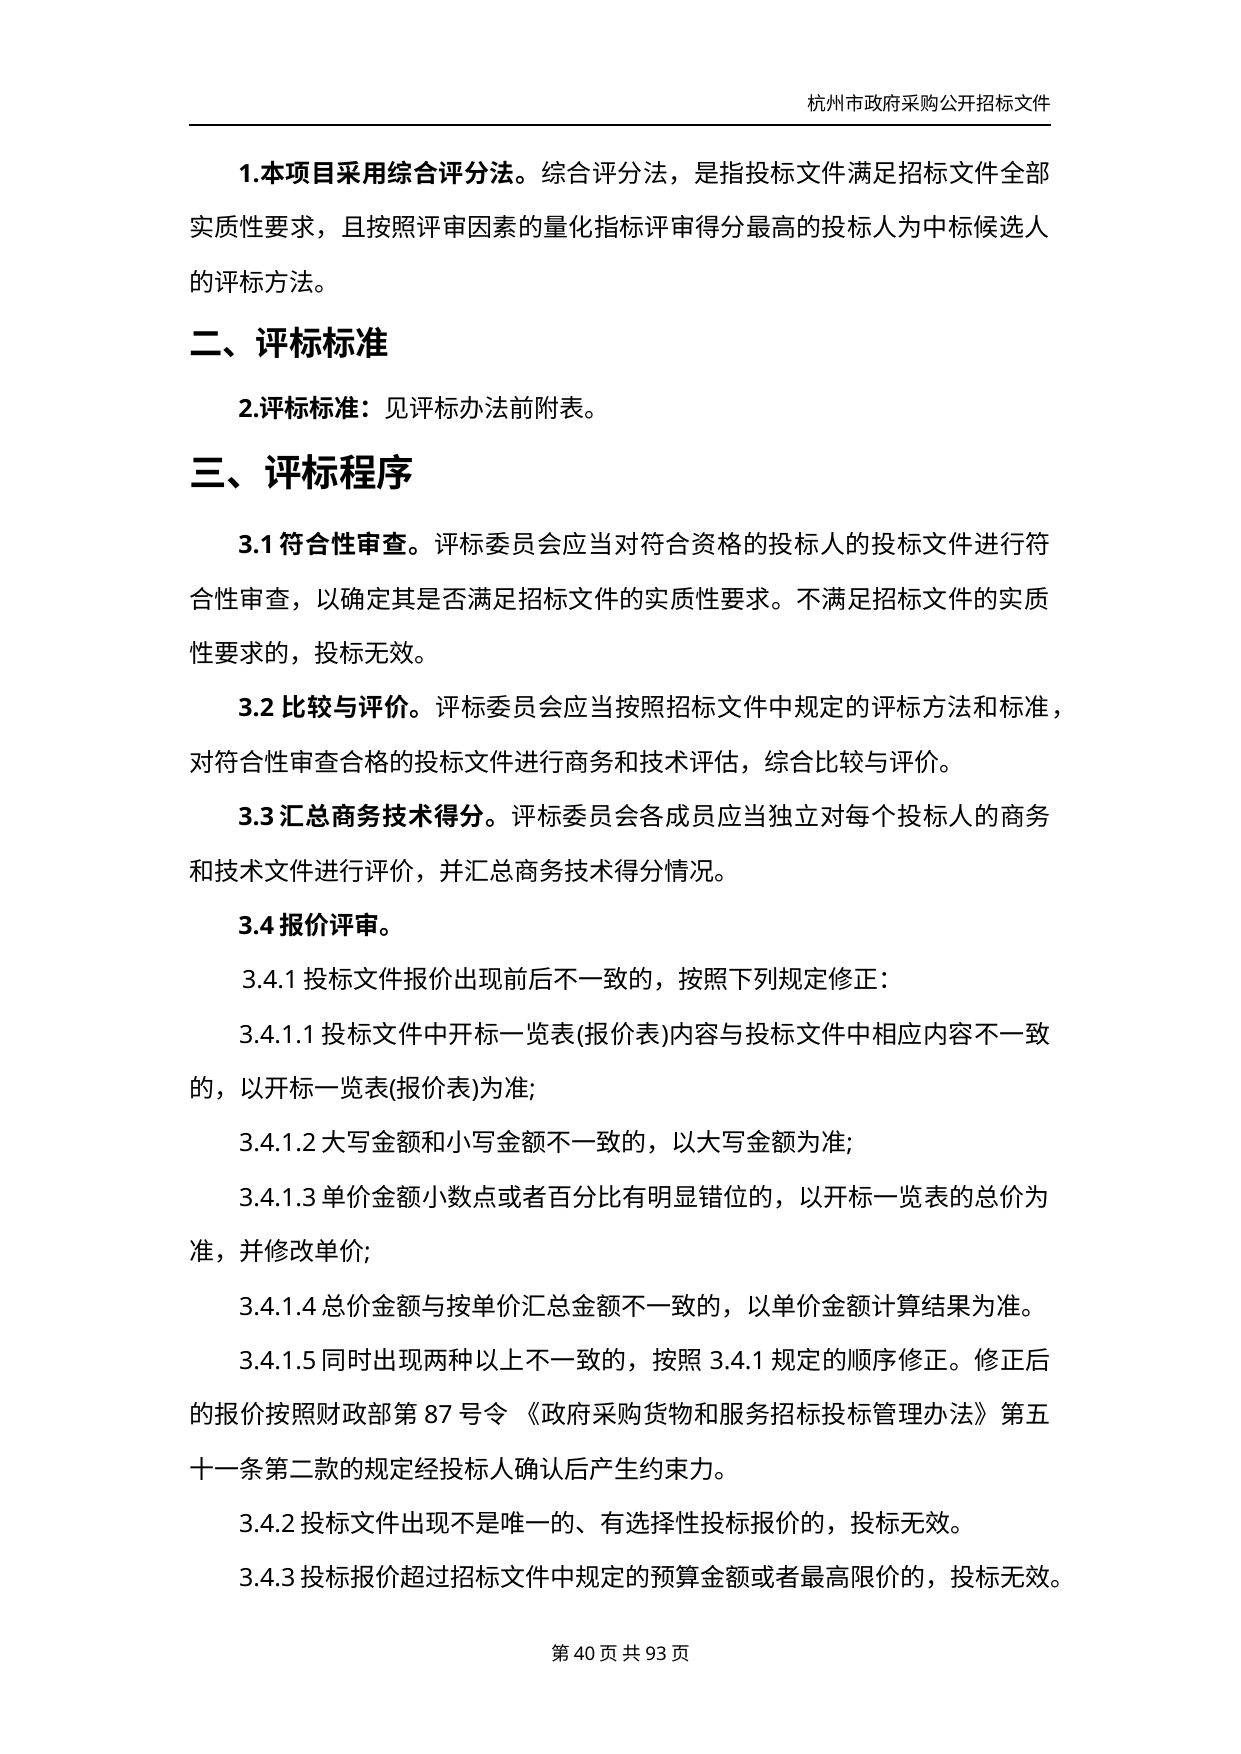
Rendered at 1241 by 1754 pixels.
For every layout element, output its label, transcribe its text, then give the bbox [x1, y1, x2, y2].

text 3.2 比较与评价。评标委员会应当按照招标文件中规定的评标方法和标准，对符合性审查合格的投标文件进行商务和技术评估，综合比较与评价。 [189, 688, 1051, 778]
text 3.4.1.2大写金额和小写金额不一致的，以大写金额为准; [189, 1123, 1051, 1159]
text 3.1符合性审查。评标委员会应当对符合资格的投标人的投标文件进行符合性审查，以确定其是否满足招标文件的实质性要求。不满足招标文件的实质性要求的，投标无效。 [189, 525, 1051, 670]
text 1.本项目采用综合评分法。综合评分法，是指投标文件满足招标文件全部实质性要求，且按照评审因素的量化指标评审得分最高的投标人为中标候选人的评标方法。 [189, 153, 1051, 298]
text 3.4.1.5同时出现两种以上不一致的，按照3.4.1规定的顺序修正。修正后的报价按照财政部第87号令 《政府采购货物和服务招标投标管理办法》第五十一条第二款的规定经投标人确认后产生约束力。 [189, 1340, 1051, 1485]
text 2.评标标准：见评标办法前附表。 [189, 389, 1051, 425]
text 3.4.1.3单价金额小数点或者百分比有明显错位的，以开标一览表的总价为准，并修改单价; [189, 1177, 1051, 1268]
text 三、评标程序 [189, 443, 1051, 498]
text 二、评标标准 [189, 317, 1051, 365]
text 3.4.1.1投标文件中开标一览表(报价表)内容与投标文件中相应内容不一致的，以开标一览表(报价表)为准; [189, 1014, 1051, 1105]
text 3.3汇总商务技术得分。评标委员会各成员应当独立对每个投标人的商务和技术文件进行评价，并汇总商务技术得分情况。 [189, 797, 1051, 887]
text 3.4.1.4总价金额与按单价汇总金额不一致的，以单价金额计算结果为准。 [189, 1286, 1051, 1322]
text 3.4.3投标报价超过招标文件中规定的预算金额或者最高限价的，投标无效。 [189, 1558, 1051, 1594]
text 3.4.2投标文件出现不是唯一的、有选择性投标报价的，投标无效。 [189, 1503, 1051, 1540]
text 3.4.1投标文件报价出现前后不一致的，按照下列规定修正： [189, 960, 1051, 996]
text 3.4报价评审。 [189, 905, 1051, 942]
